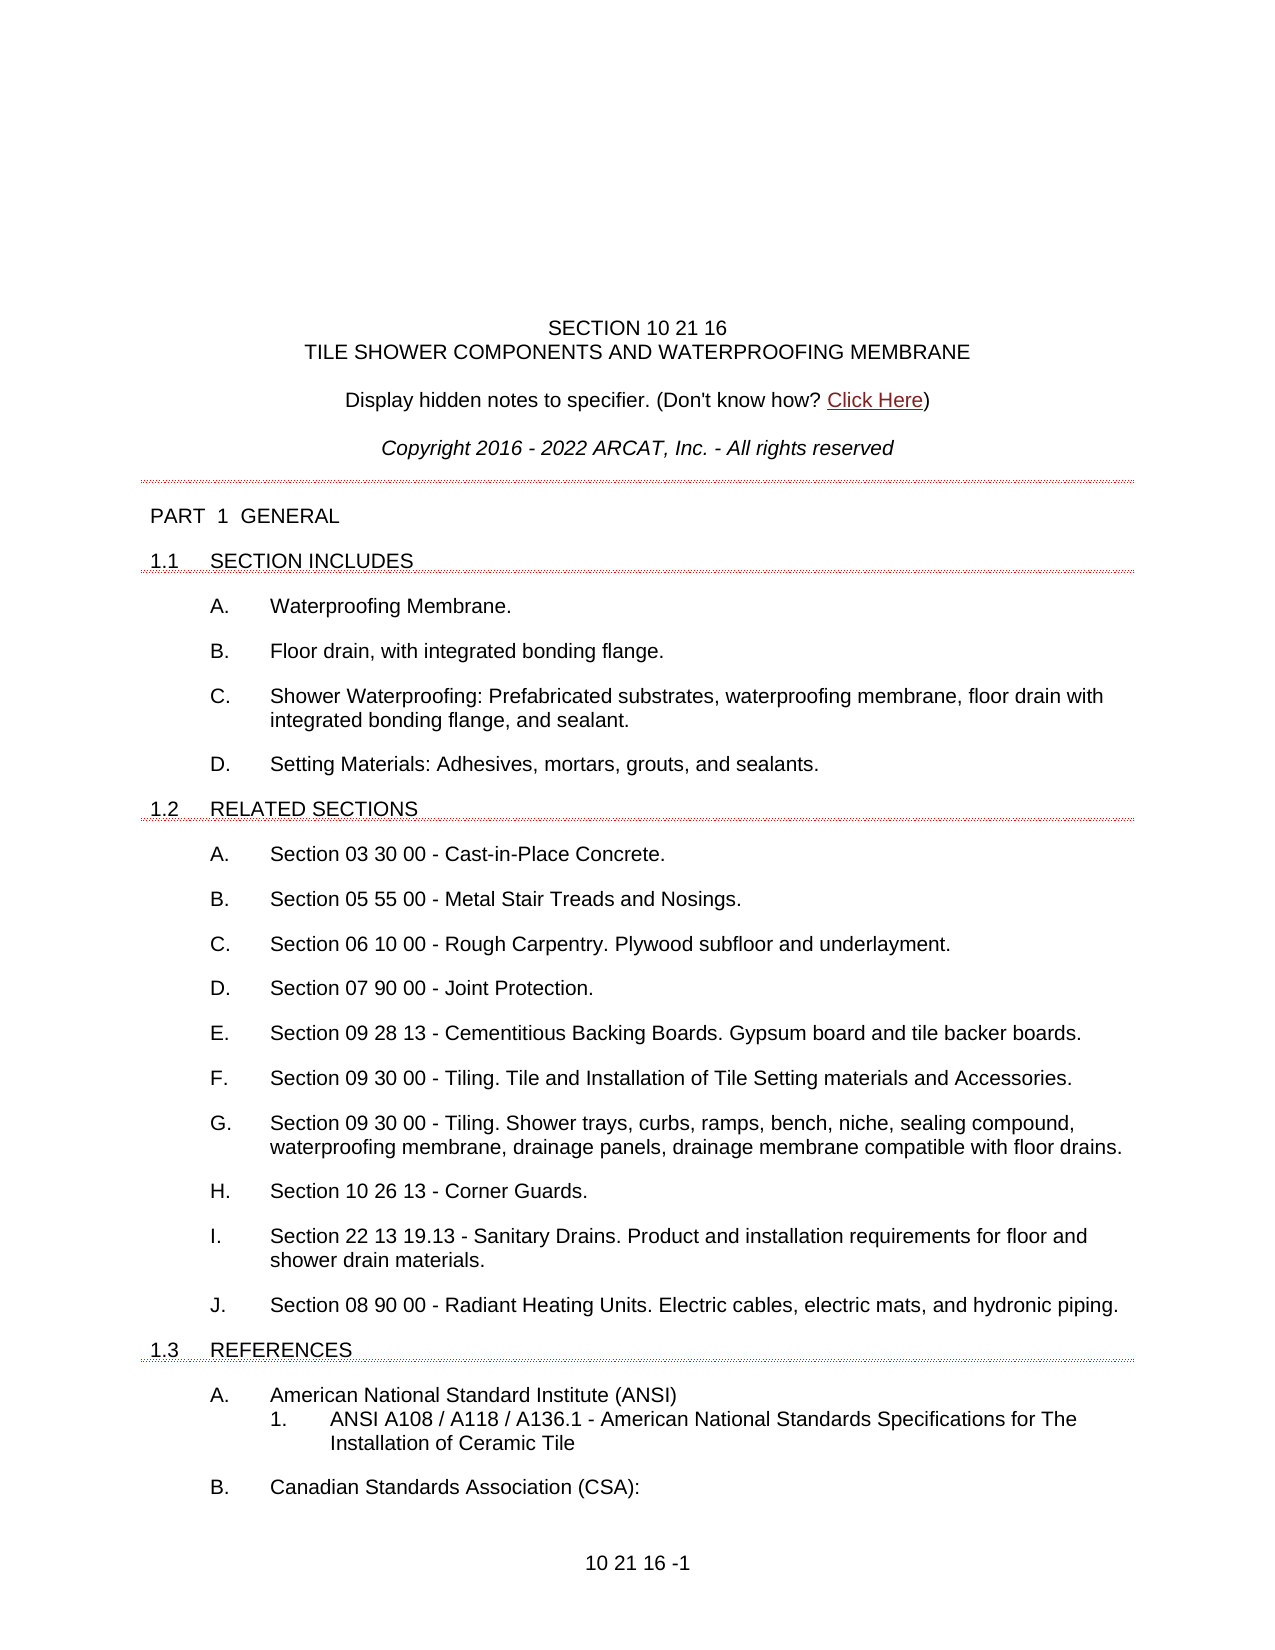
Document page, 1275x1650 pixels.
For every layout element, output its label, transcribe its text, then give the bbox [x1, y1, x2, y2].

list Canadian Standards Association (CSA): [210, 1475, 1125, 1499]
list Shower Waterproofing: Prefabricated substrates, waterproofing membrane, floor drain with integrated bonding flange, and sealant. [210, 683, 1125, 731]
list Section 22 13 19.13 - Sanitary Drains. Product and installation requirements for floor and shower drain materials. [210, 1224, 1125, 1272]
list Section 09 28 13 - Cementitious Backing Boards. Gypsum board and tile backer boards. [210, 1021, 1125, 1045]
list REFERENCES [150, 1338, 1125, 1362]
title Display hidden notes to specifier. (Don't know how? Click Here) [150, 388, 1125, 412]
list Section 07 90 00 - Joint Protection. [210, 976, 1125, 1000]
list Section 08 90 00 - Radiant Heating Units. Electric cables, electric mats, and hydronic piping. [210, 1293, 1125, 1317]
list GENERAL [150, 504, 1125, 528]
list Section 06 10 00 - Rough Carpentry. Plywood subfloor and underlayment. [210, 931, 1125, 955]
title TILE SHOWER COMPONENTS AND WATERPROOFING MEMBRANE [150, 340, 1125, 364]
list American National Standard Institute (ANSI) [210, 1382, 1125, 1406]
title SECTION 10 21 16 [150, 316, 1125, 340]
list Section 09 30 00 - Tiling. Tile and Installation of Tile Setting materials and Accessories. [210, 1066, 1125, 1090]
list Section 09 30 00 - Tiling. Shower trays, curbs, ramps, bench, niche, sealing compound, waterproofing membrane, drainage panels, drainage membrane compatible with floor drains. [210, 1111, 1125, 1158]
list Section 10 26 13 - Corner Guards. [210, 1179, 1125, 1203]
list RELATED SECTIONS [150, 797, 1125, 821]
title Copyright 2016 - 2022 ARCAT, Inc. - All rights reserved [150, 436, 1125, 459]
list Setting Materials: Adhesives, mortars, grouts, and sealants. [210, 752, 1125, 776]
list Waterproofing Membrane. [210, 594, 1125, 618]
list Section 03 30 00 - Cast-in-Place Concrete. [210, 842, 1125, 866]
list Section 05 55 00 - Metal Stair Treads and Nosings. [210, 887, 1125, 911]
list Floor drain, with integrated bonding flange. [210, 639, 1125, 663]
list ANSI A108 / A118 / A136.1 - American National Standards Specifications for The Installation of Ceramic Tile [270, 1406, 1125, 1454]
list SECTION INCLUDES [150, 549, 1125, 573]
